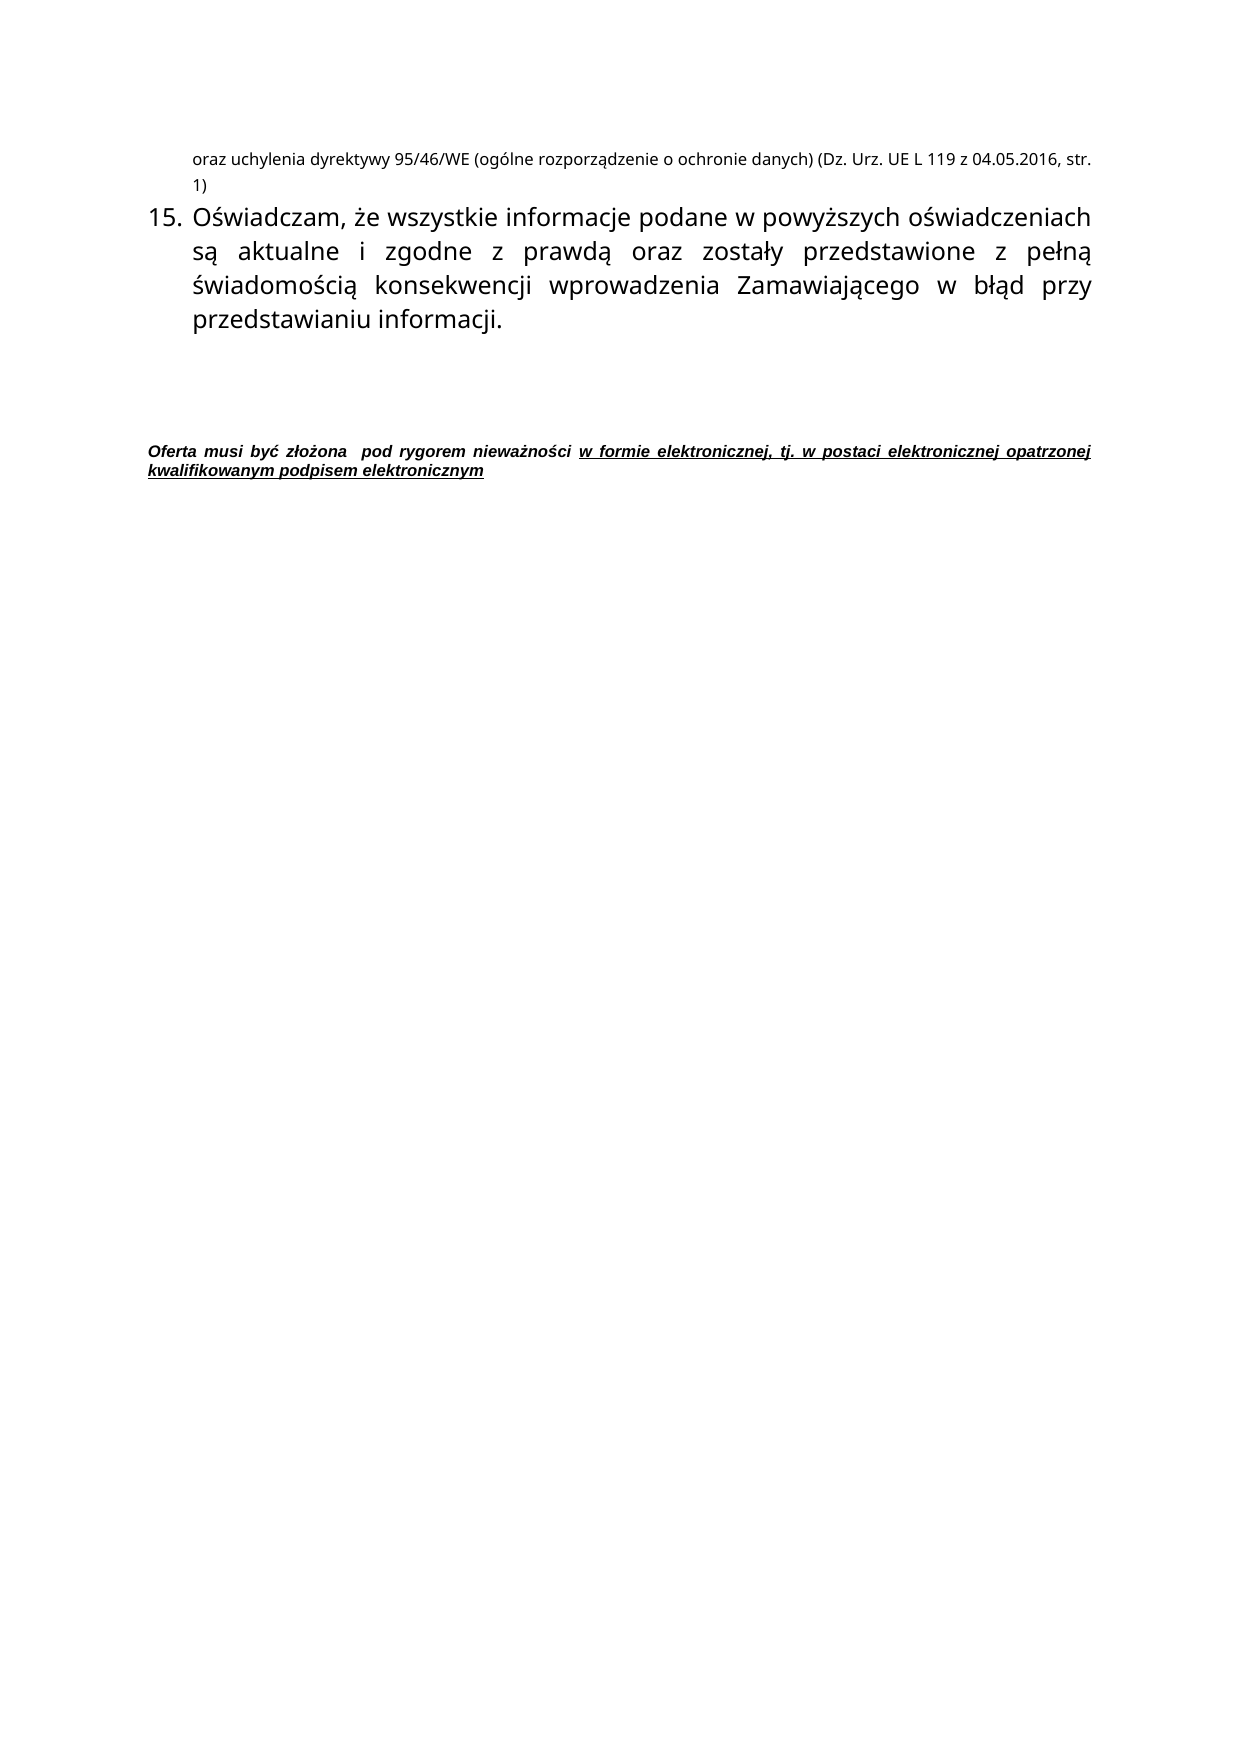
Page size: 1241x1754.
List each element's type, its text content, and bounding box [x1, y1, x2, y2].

text Oferta musi być złożona pod rygorem nieważności w formie elektronicznej, tj. w postaci elektronicznej opatrzonej kwalifikowanym podpisem elektronicznym [148, 442, 1093, 480]
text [192, 148, 1093, 196]
list Oświadczam, że wszystkie informacje podane w powyższych oświadczeniach są aktualne i zgodne z prawdą oraz zostały przedstawione z pełną świadomością konsekwencji wprowadzenia Zamawiającego w błąd przy przedstawianiu informacji. [148, 200, 1093, 336]
